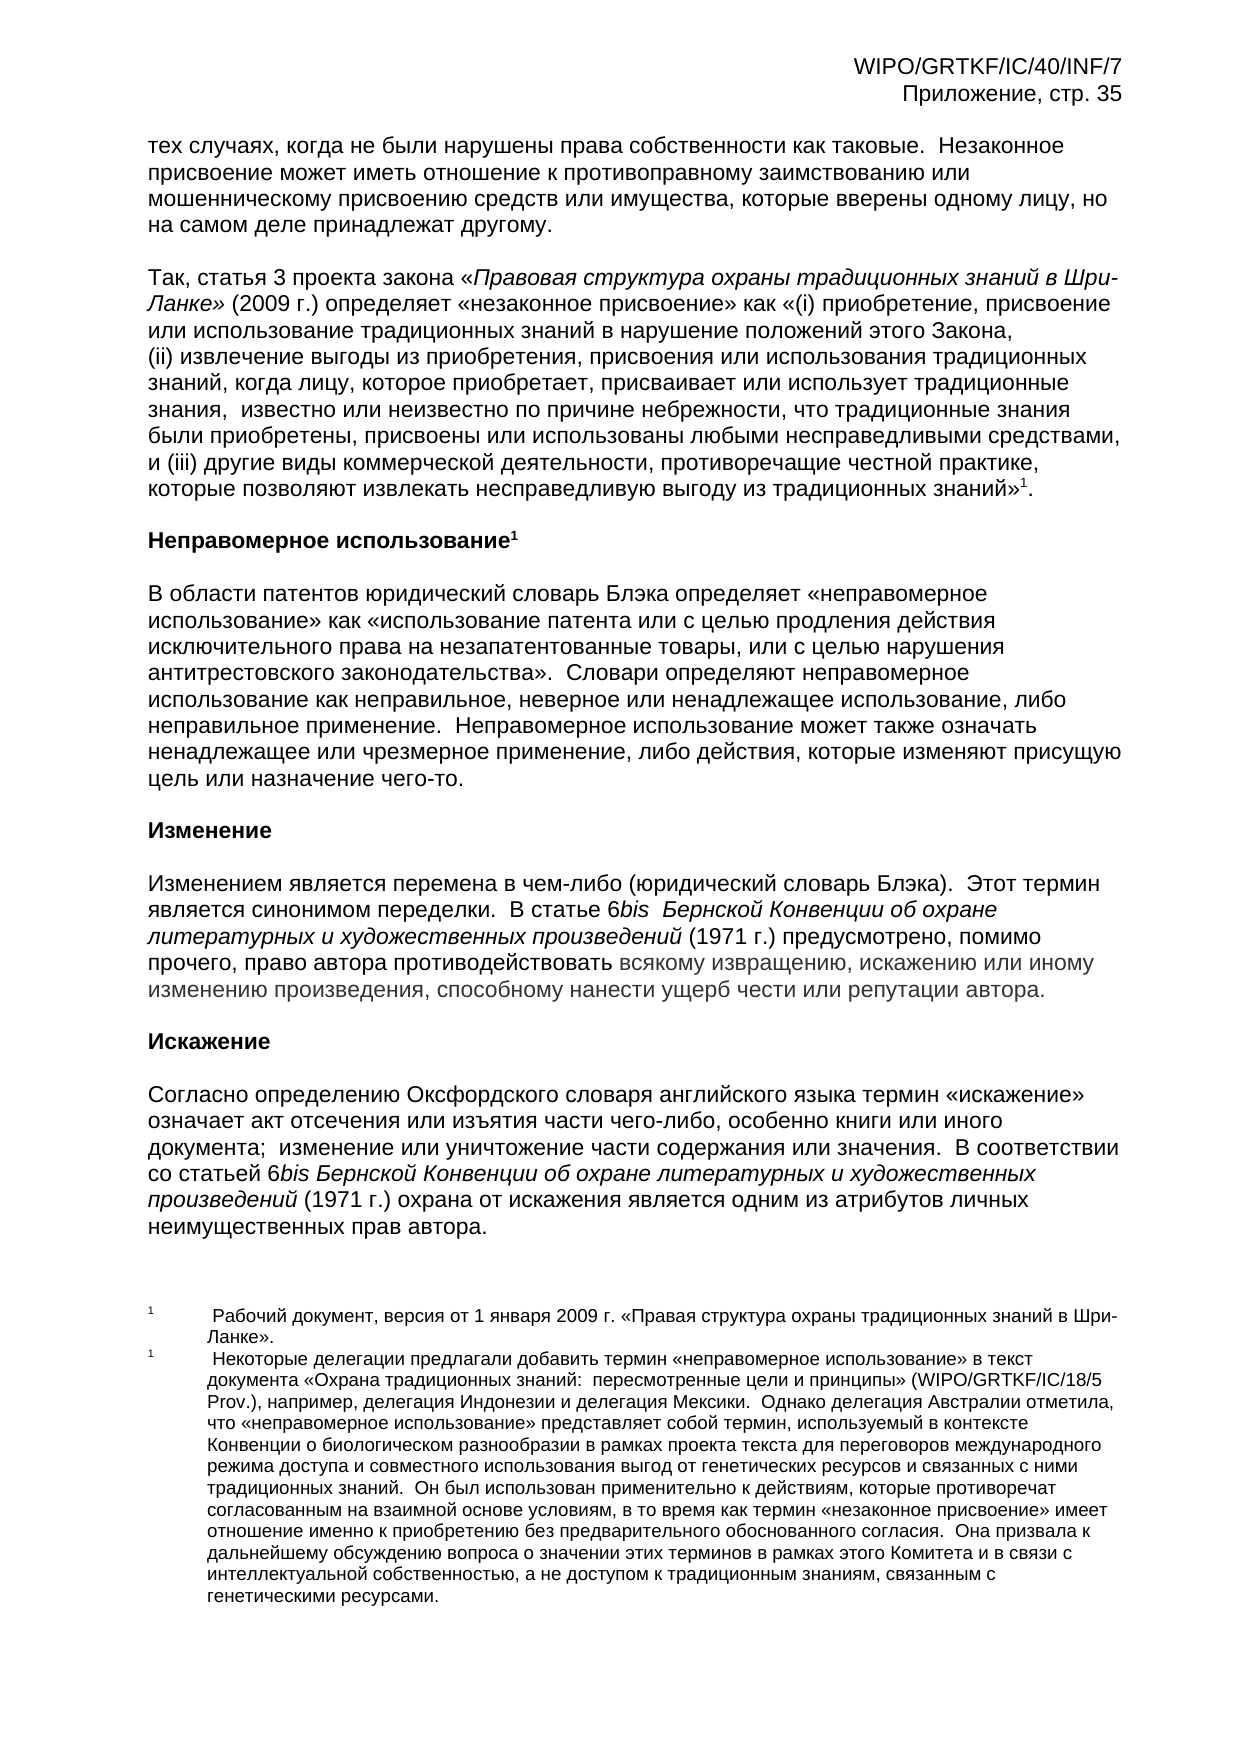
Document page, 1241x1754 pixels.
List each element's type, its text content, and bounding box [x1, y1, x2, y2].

subtitle Искажение [148, 1028, 1122, 1054]
text Так, статья 3 проекта закона «Правовая структура охраны традиционных знаний в Шри-Ланке» (2009 г.) определяет «незаконное присвоение» как «(i) приобретение, присвоение или использование традиционных знаний в нарушение положений этого Закона, (ii) извлечение выгоды из приобретения, присвоения или использования традиционных знаний, когда лицу, которое приобретает, присваивает или использует традиционные знания, известно или неизвестно по причине небрежности, что традиционные знания были приобретены, присвоены или использованы любыми несправедливыми средствами, и (iii) другие виды коммерческой деятельности, противоречащие честной практике, которые позволяют извлекать несправедливую выгоду из традиционных знаний». [148, 264, 1122, 501]
text Согласно определению Оксфордского словаря английского языка термин «искажение» означает акт отсечения или изъятия части чего-либо, особенно книги или иного документа; изменение или уничтожение части содержания или значения. В соответствии со статьей 6bis Бернской Конвенции об охране литературных и художественных произведений (1971 г.) охрана от искажения является одним из атрибутов личных неимущественных прав автора. [148, 1081, 1122, 1239]
text Изменением является перемена в чем-либо (юридический словарь Блэка). Этот термин является синонимом переделки. В статье 6bis Бернской Конвенции об охране литературных и художественных произведений (1971 г.) предусмотрено, помимо прочего, право автора противодействовать всякому извращению, искажению или иному изменению произведения, способному нанести ущерб чести или репутации автора. [148, 870, 1122, 1002]
text В области патентов юридический словарь Блэка определяет «неправомерное использование» как «использование патента или с целью продления действия исключительного права на незапатентованные товары, или с целью нарушения антитрестовского законодательства». Словари определяют неправомерное использование как неправильное, неверное или ненадлежащее использование, либо неправильное применение. Неправомерное использование может также означать ненадлежащее или чрезмерное применение, либо действия, которые изменяют присущую цель или назначение чего-то. [148, 580, 1122, 791]
subtitle Неправомерное использование [148, 527, 1122, 554]
subtitle Изменение [148, 817, 1122, 844]
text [148, 132, 1122, 238]
